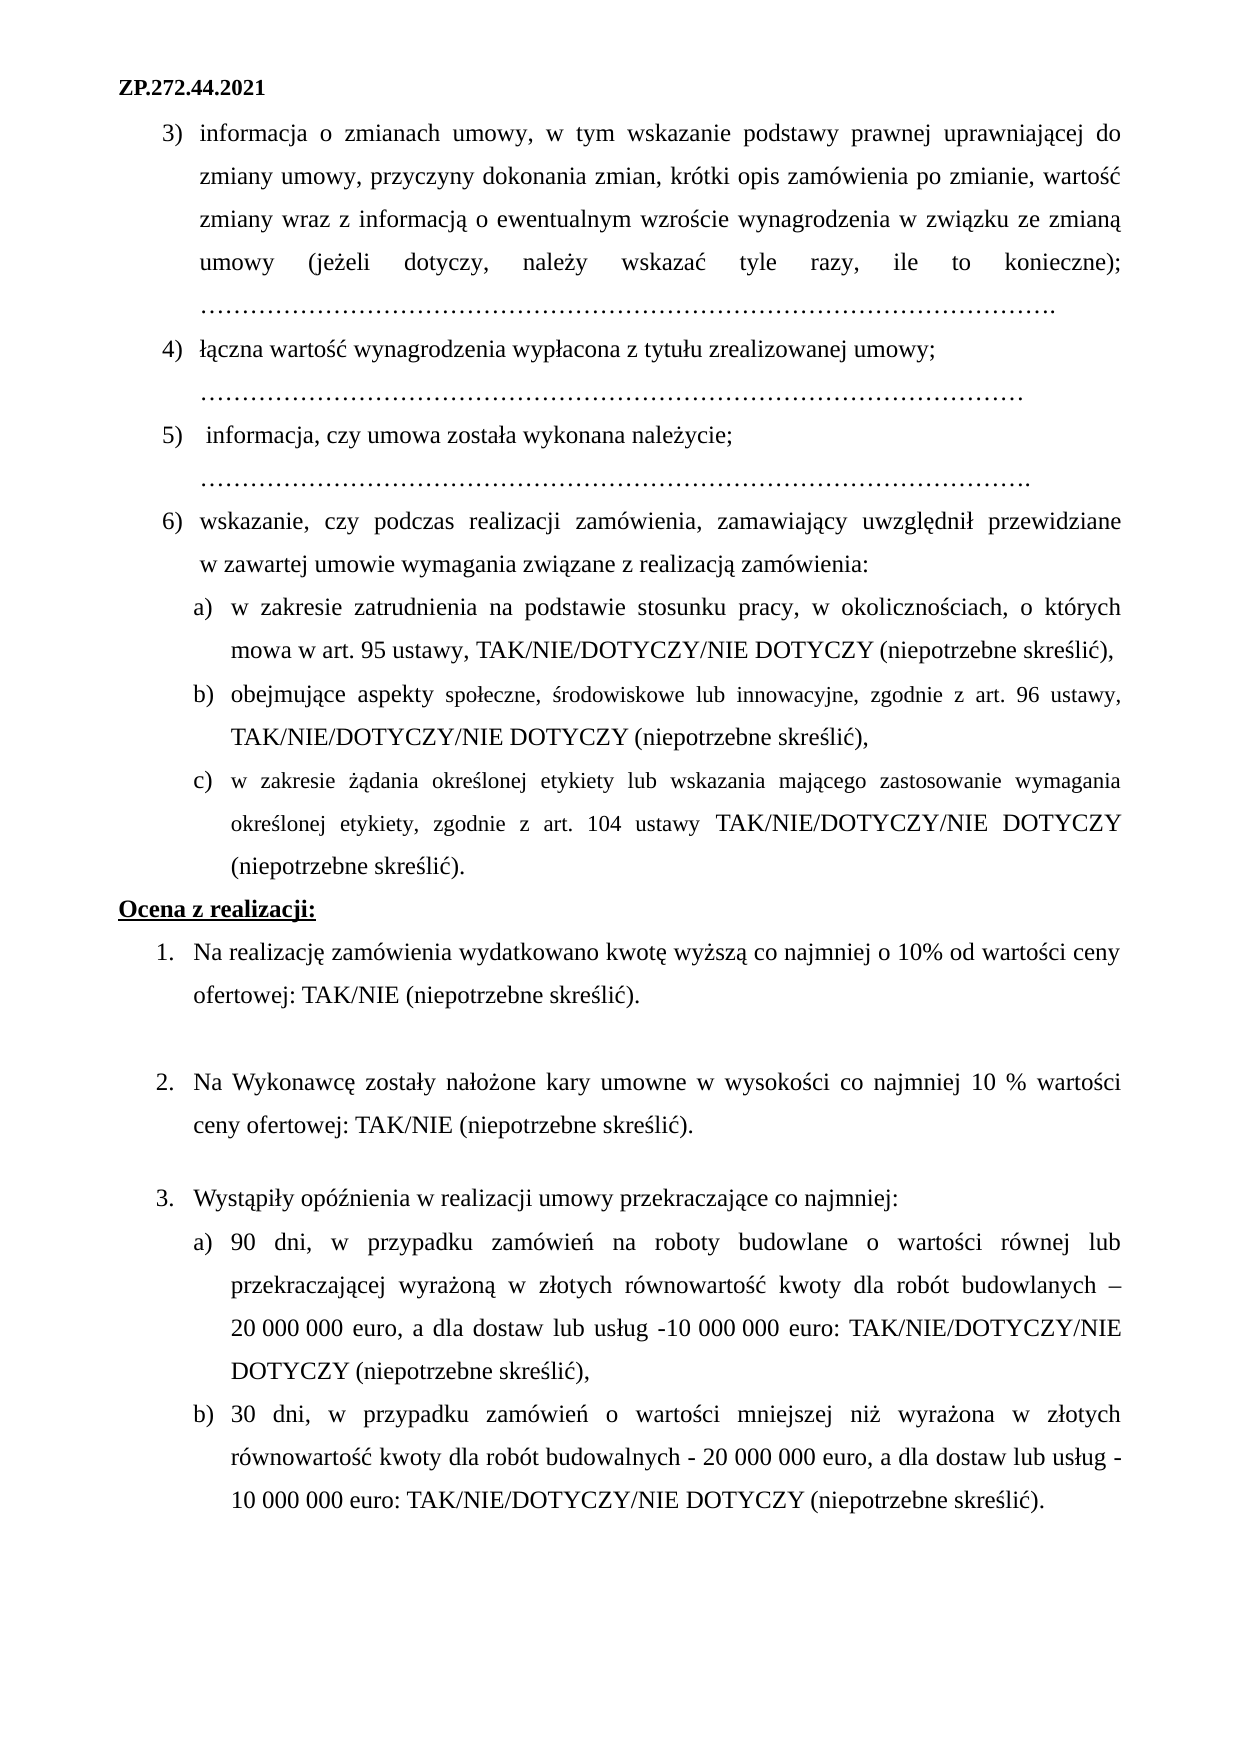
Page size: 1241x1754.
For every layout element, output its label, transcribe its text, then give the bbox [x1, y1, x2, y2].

list łączna wartość wynagrodzenia wypłacona z tytułu zrealizowanej umowy; [162, 334, 1122, 362]
text ……………………………………………………………………………………… [199, 377, 1122, 406]
list obejmujące aspekty społeczne, środowiskowe lub innowacyjne, zgodnie z art. 96 ustawy, TAK/NIE/DOTYCZY/NIE DOTYCZY (niepotrzebne skreślić), [193, 679, 1122, 751]
list informacja o zmianach umowy, w tym wskazanie podstawy prawnej uprawniającej do zmiany umowy, przyczyny dokonania zmian, krótki opis zamówienia po zmianie, wartość zmiany wraz z informacją o ewentualnym wzroście wynagrodzenia w związku ze zmianą umowy (jeżeli dotyczy, należy wskazać tyle razy, ile to konieczne); …………………………………………………………………………………………. [162, 118, 1122, 319]
list 30 dni, w przypadku zamówień o wartości mniejszej niż wyrażona w złotych równowartość kwoty dla robót budowalnych - 20 000 000 euro, a dla dostaw lub usług -10 000 000 euro: TAK/NIE/DOTYCZY/NIE DOTYCZY (niepotrzebne skreślić). [193, 1399, 1122, 1514]
text ………………………………………………………………………………………. [199, 463, 1122, 492]
list Na realizację zamówienia wydatkowano kwotę wyższą co najmniej o 10% od wartości ceny ofertowej: TAK/NIE (niepotrzebne skreślić). [156, 937, 1122, 1009]
list Wystąpiły opóźnienia w realizacji umowy przekraczające co najmniej: [156, 1183, 1122, 1212]
list Na Wykonawcę zostały nałożone kary umowne w wysokości co najmniej 10 % wartości ceny ofertowej: TAK/NIE (niepotrzebne skreślić). [156, 1067, 1122, 1139]
list wskazanie, czy podczas realizacji zamówienia, zamawiający uwzględnił przewidziane w zawartej umowie wymagania związane z realizacją zamówienia: [162, 506, 1122, 578]
list 90 dni, w przypadku zamówień na roboty budowlane o wartości równej lub przekraczającej wyrażoną w złotych równowartość kwoty dla robót budowlanych – 20 000 000 euro, a dla dostaw lub usług -10 000 000 euro: TAK/NIE/DOTYCZY/NIE DOTYCZY (niepotrzebne skreślić), [193, 1227, 1122, 1385]
list w zakresie żądania określonej etykiety lub wskazania mającego zastosowanie wymagania określonej etykiety, zgodnie z art. 104 ustawy TAK/NIE/DOTYCZY/NIE DOTYCZY (niepotrzebne skreślić). [193, 765, 1122, 880]
list w zakresie zatrudnienia na podstawie stosunku pracy, w okolicznościach, o których mowa w art. 95 ustawy, TAK/NIE/DOTYCZY/NIE DOTYCZY (niepotrzebne skreślić), [193, 592, 1122, 664]
text Ocena z realizacji: [118, 894, 1122, 923]
list informacja, czy umowa została wykonana należycie; [162, 420, 1122, 449]
